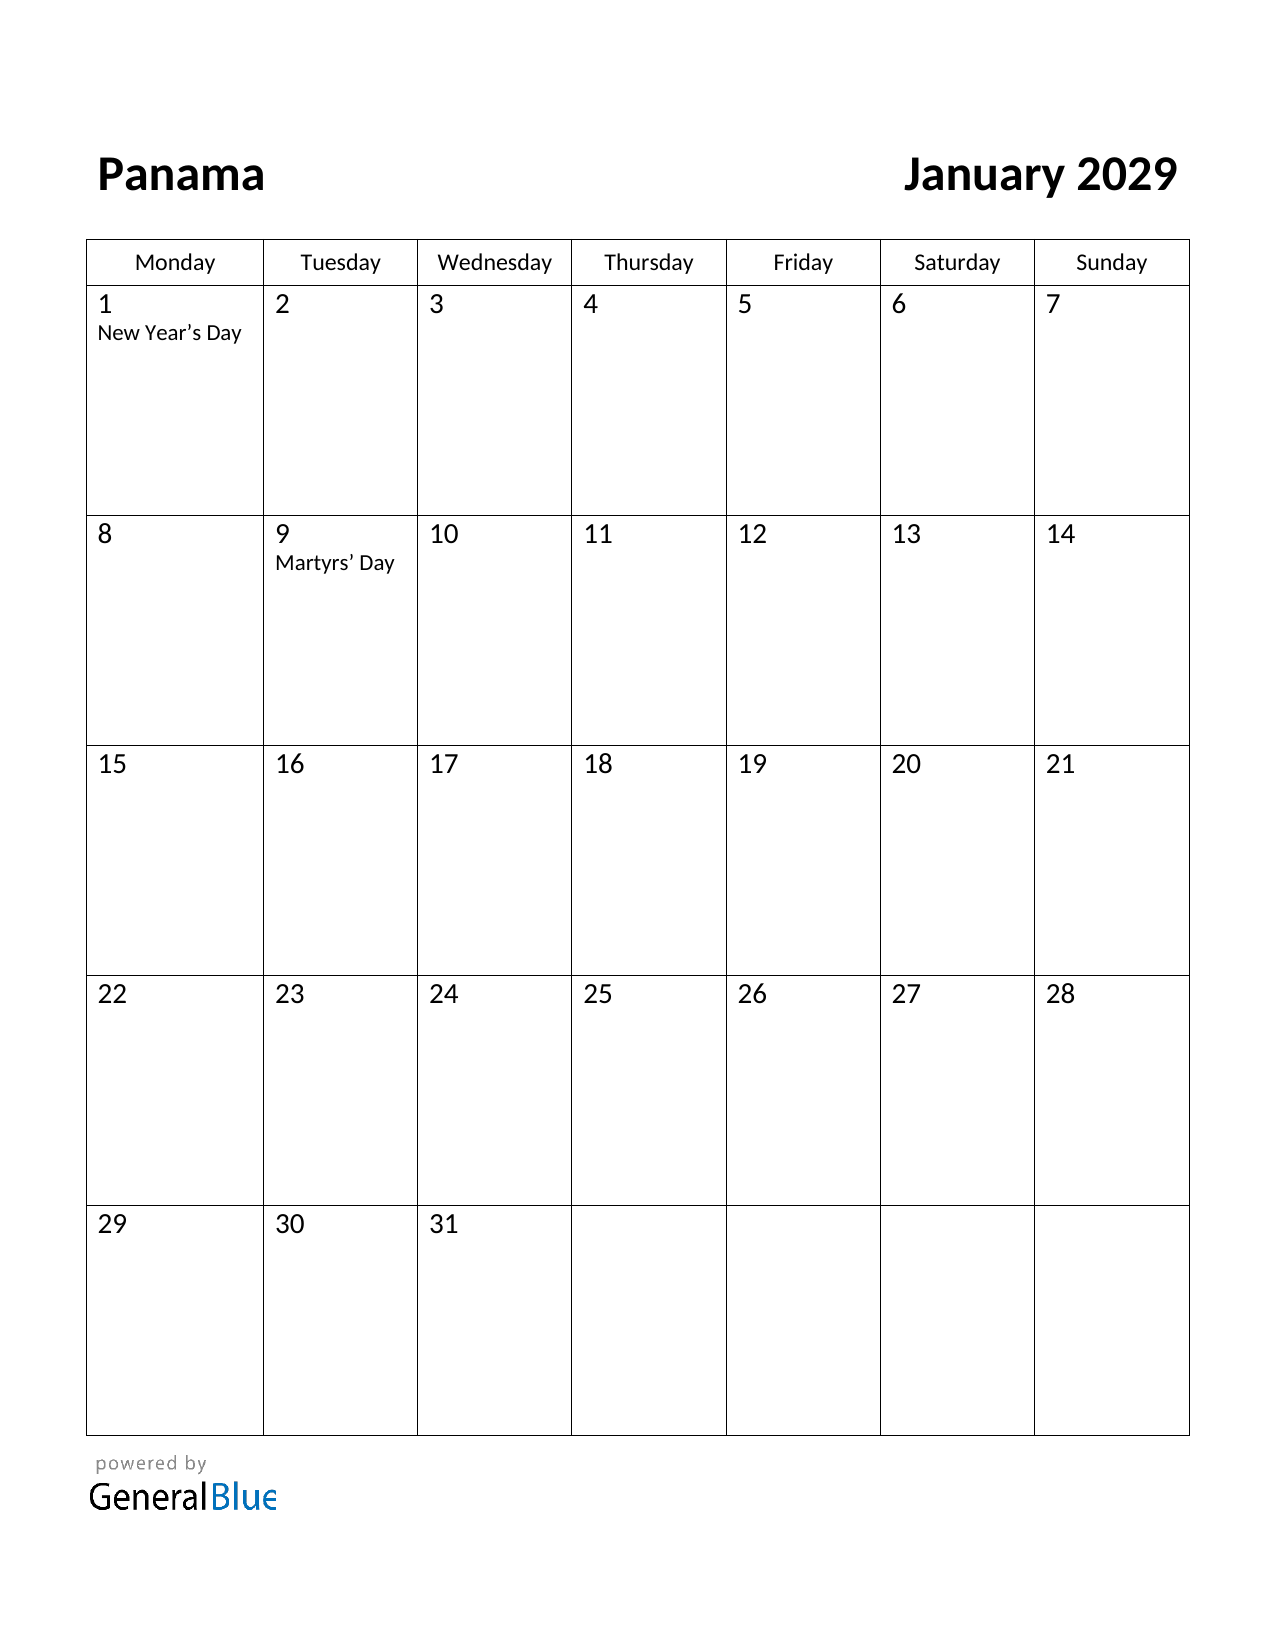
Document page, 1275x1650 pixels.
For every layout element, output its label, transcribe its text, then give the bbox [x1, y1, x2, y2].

table_cell 27 [881, 976, 1034, 1008]
table_cell [264, 1238, 417, 1434]
table_cell [264, 318, 417, 514]
table_cell [881, 318, 1034, 514]
table_cell [418, 1008, 571, 1204]
table_cell Friday [727, 240, 880, 284]
table_cell Wednesday [418, 240, 571, 284]
table_cell [264, 1008, 417, 1204]
table_cell 14 [1035, 516, 1189, 548]
table_cell [418, 1238, 571, 1434]
table_cell 1 [87, 286, 263, 318]
table_cell Saturday [881, 240, 1034, 284]
table_cell 17 [418, 746, 571, 778]
table_cell 2 [264, 286, 417, 318]
table_cell [572, 318, 726, 514]
table_cell 24 [418, 976, 571, 1008]
table_cell [418, 778, 571, 974]
table_cell 11 [572, 516, 726, 548]
table_cell [1035, 1206, 1189, 1238]
table_cell Monday [87, 240, 263, 284]
table_cell 19 [727, 746, 880, 778]
table_cell 5 [727, 286, 880, 318]
table_cell [86, 1436, 1189, 1534]
table_cell [727, 1008, 880, 1204]
table_cell Thursday [572, 240, 726, 284]
table_cell 12 [727, 516, 880, 548]
table_cell [87, 1008, 263, 1204]
table_cell [572, 548, 726, 744]
table_cell [881, 548, 1034, 744]
table_cell 4 [572, 286, 726, 318]
table_cell 25 [572, 976, 726, 1008]
table_cell 30 [264, 1206, 417, 1238]
table_header January 2029 [572, 105, 1189, 239]
table_cell [572, 1206, 726, 1238]
table_cell Martyrs’ Day [264, 548, 417, 744]
table_cell 9 [264, 516, 417, 548]
table_cell 21 [1035, 746, 1189, 778]
table_cell [1035, 1008, 1189, 1204]
table_cell [572, 1008, 726, 1204]
table_cell [727, 1238, 880, 1434]
table_cell 28 [1035, 976, 1189, 1008]
table_cell 22 [87, 976, 263, 1008]
table_cell 6 [881, 286, 1034, 318]
table_cell New Year’s Day [87, 318, 263, 514]
table_cell 26 [727, 976, 880, 1008]
table_cell Sunday [1035, 240, 1189, 284]
table_cell [264, 778, 417, 974]
table_cell [1035, 548, 1189, 744]
picture [88, 1452, 276, 1515]
table_cell [87, 1238, 263, 1434]
table_cell 31 [418, 1206, 571, 1238]
table_cell [727, 778, 880, 974]
table_cell [87, 548, 263, 744]
table_cell [727, 1206, 880, 1238]
table_cell 10 [418, 516, 571, 548]
table_cell [1035, 318, 1189, 514]
table_header Panama [86, 105, 572, 239]
table_cell 7 [1035, 286, 1189, 318]
table_cell 18 [572, 746, 726, 778]
table_cell [87, 778, 263, 974]
table_cell [572, 778, 726, 974]
table_cell 13 [881, 516, 1034, 548]
table_cell [727, 548, 880, 744]
table_cell 16 [264, 746, 417, 778]
table_cell [418, 318, 571, 514]
table_cell 20 [881, 746, 1034, 778]
table_cell [1035, 1238, 1189, 1434]
table_cell [881, 1238, 1034, 1434]
table_cell Tuesday [264, 240, 417, 284]
table_cell 3 [418, 286, 571, 318]
table_cell [881, 1008, 1034, 1204]
table_cell [881, 778, 1034, 974]
table_cell 8 [87, 516, 263, 548]
table_cell 23 [264, 976, 417, 1008]
table_cell [572, 1238, 726, 1434]
table_cell [881, 1206, 1034, 1238]
table_cell 29 [87, 1206, 263, 1238]
table_cell [727, 318, 880, 514]
table_cell [418, 548, 571, 744]
table_cell 15 [87, 746, 263, 778]
table_cell [1035, 778, 1189, 974]
